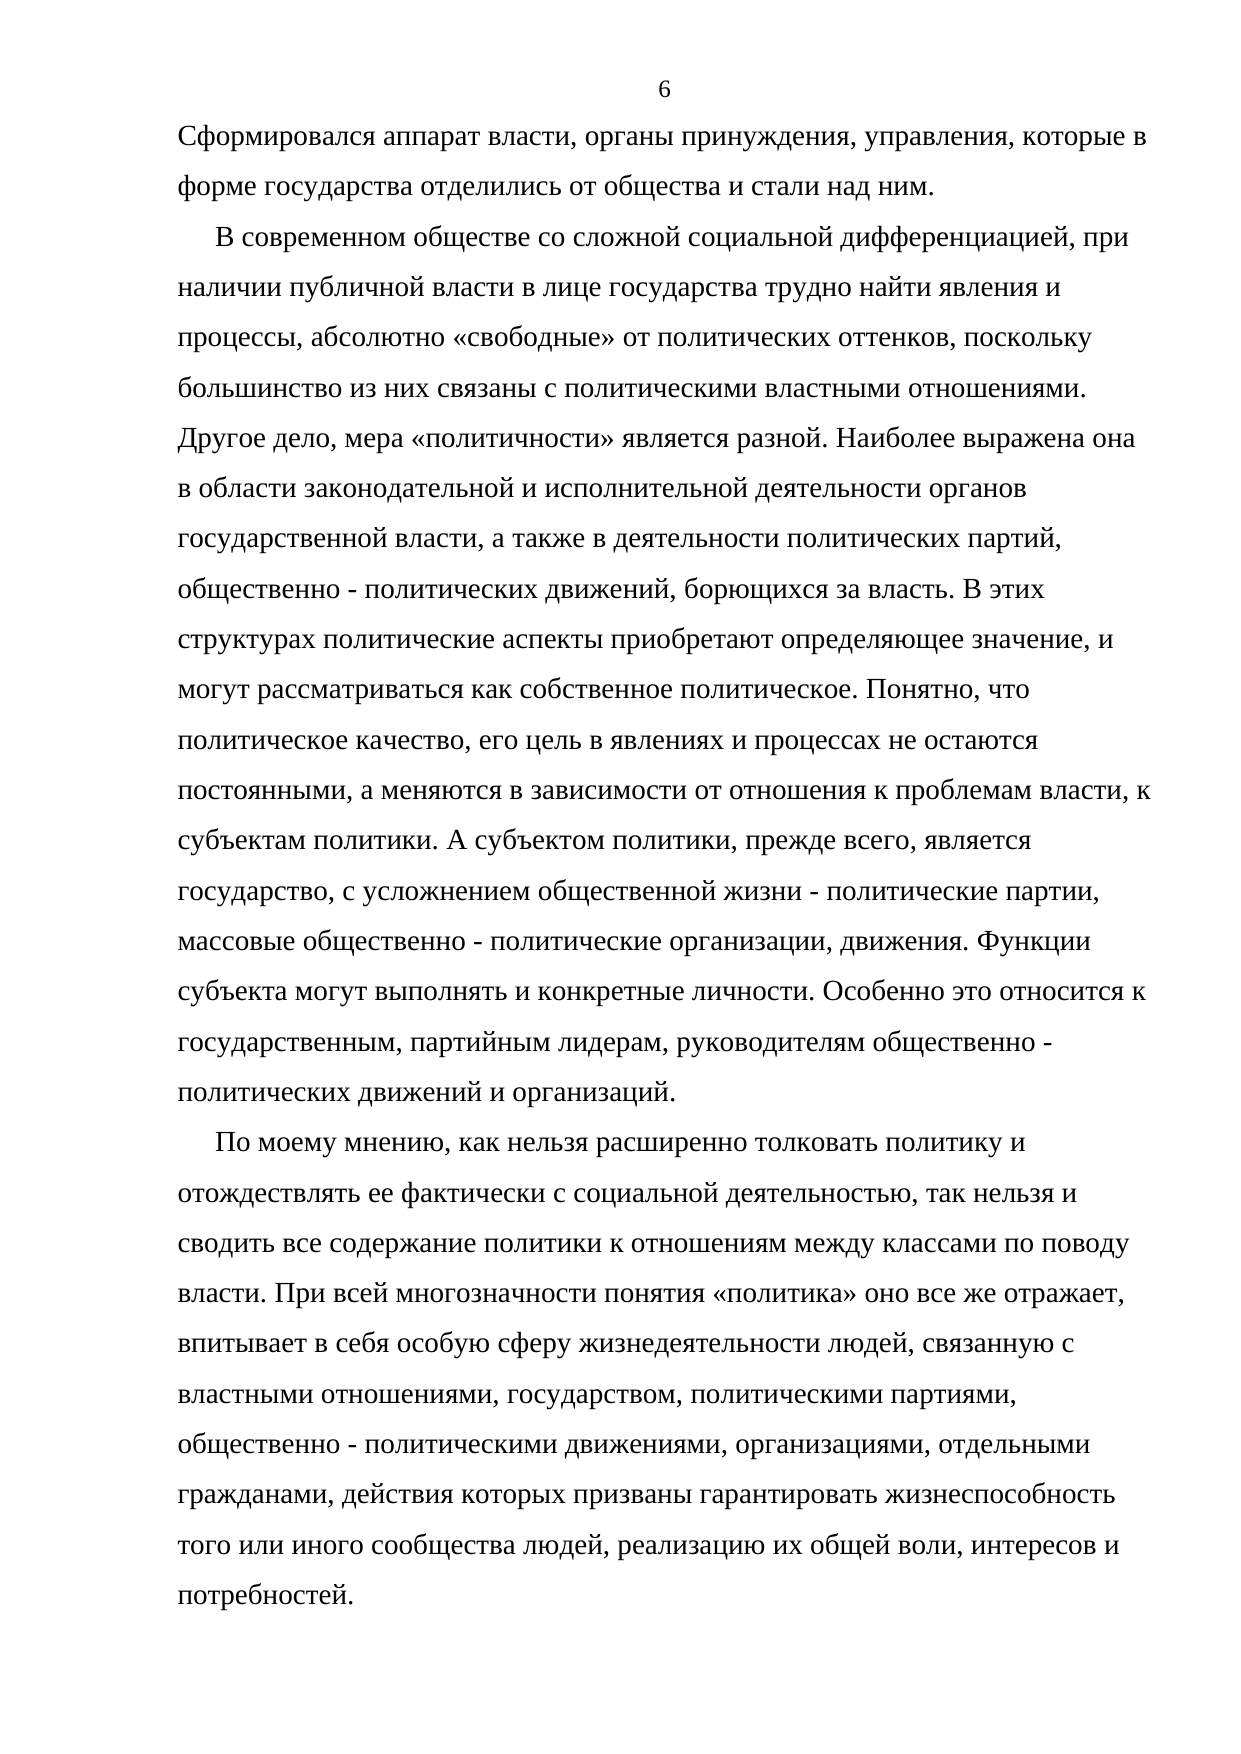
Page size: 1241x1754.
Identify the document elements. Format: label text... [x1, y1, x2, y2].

text В современном обществе со сложной социальной дифференциацией, при наличии публичной власти в лице государства трудно найти явления и процессы, абсолютно «свободные» от политических оттенков, поскольку большинство из них связаны с политическими властными отношениями. Другое дело, мера «политичности» является разной. Наиболее выражена она в области законодательной и исполнительной деятельности органов государственной власти, а также в деятельности политических партий, общественно - политических движений, борющихся за власть. В этих структурах политические аспекты приобретают определяющее значение, и могут рассматриваться как собственное политическое. Понятно, что политическое качество, его цель в явлениях и процессах не остаются постоянными, а меняются в зависимости от отношения к проблемам власти, к субъектам политики. А субъектом политики, прежде всего, является государство, с усложнением общественной жизни - политические партии, массовые общественно - политические организации, движения. Функции субъекта могут выполнять и конкретные личности. Особенно это относится к государственным, партийным лидерам, руководителям общественно - политических движений и организаций. [177, 219, 1152, 1108]
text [177, 118, 1152, 202]
text По моему мнению, как нельзя расширенно толковать политику и отождествлять ее фактически с социальной деятельностью, так нельзя и сводить все содержание политики к отношениям между классами по поводу власти. При всей многозначности понятия «политика» оно все же отражает, впитывает в себя особую сферу жизнедеятельности людей, связанную с властными отношениями, государством, политическими партиями, общественно - политическими движениями, организациями, отдельными гражданами, действия которых призваны гарантировать жизнеспособность того или иного сообщества людей, реализацию их общей воли, интересов и потребностей. [177, 1124, 1152, 1611]
